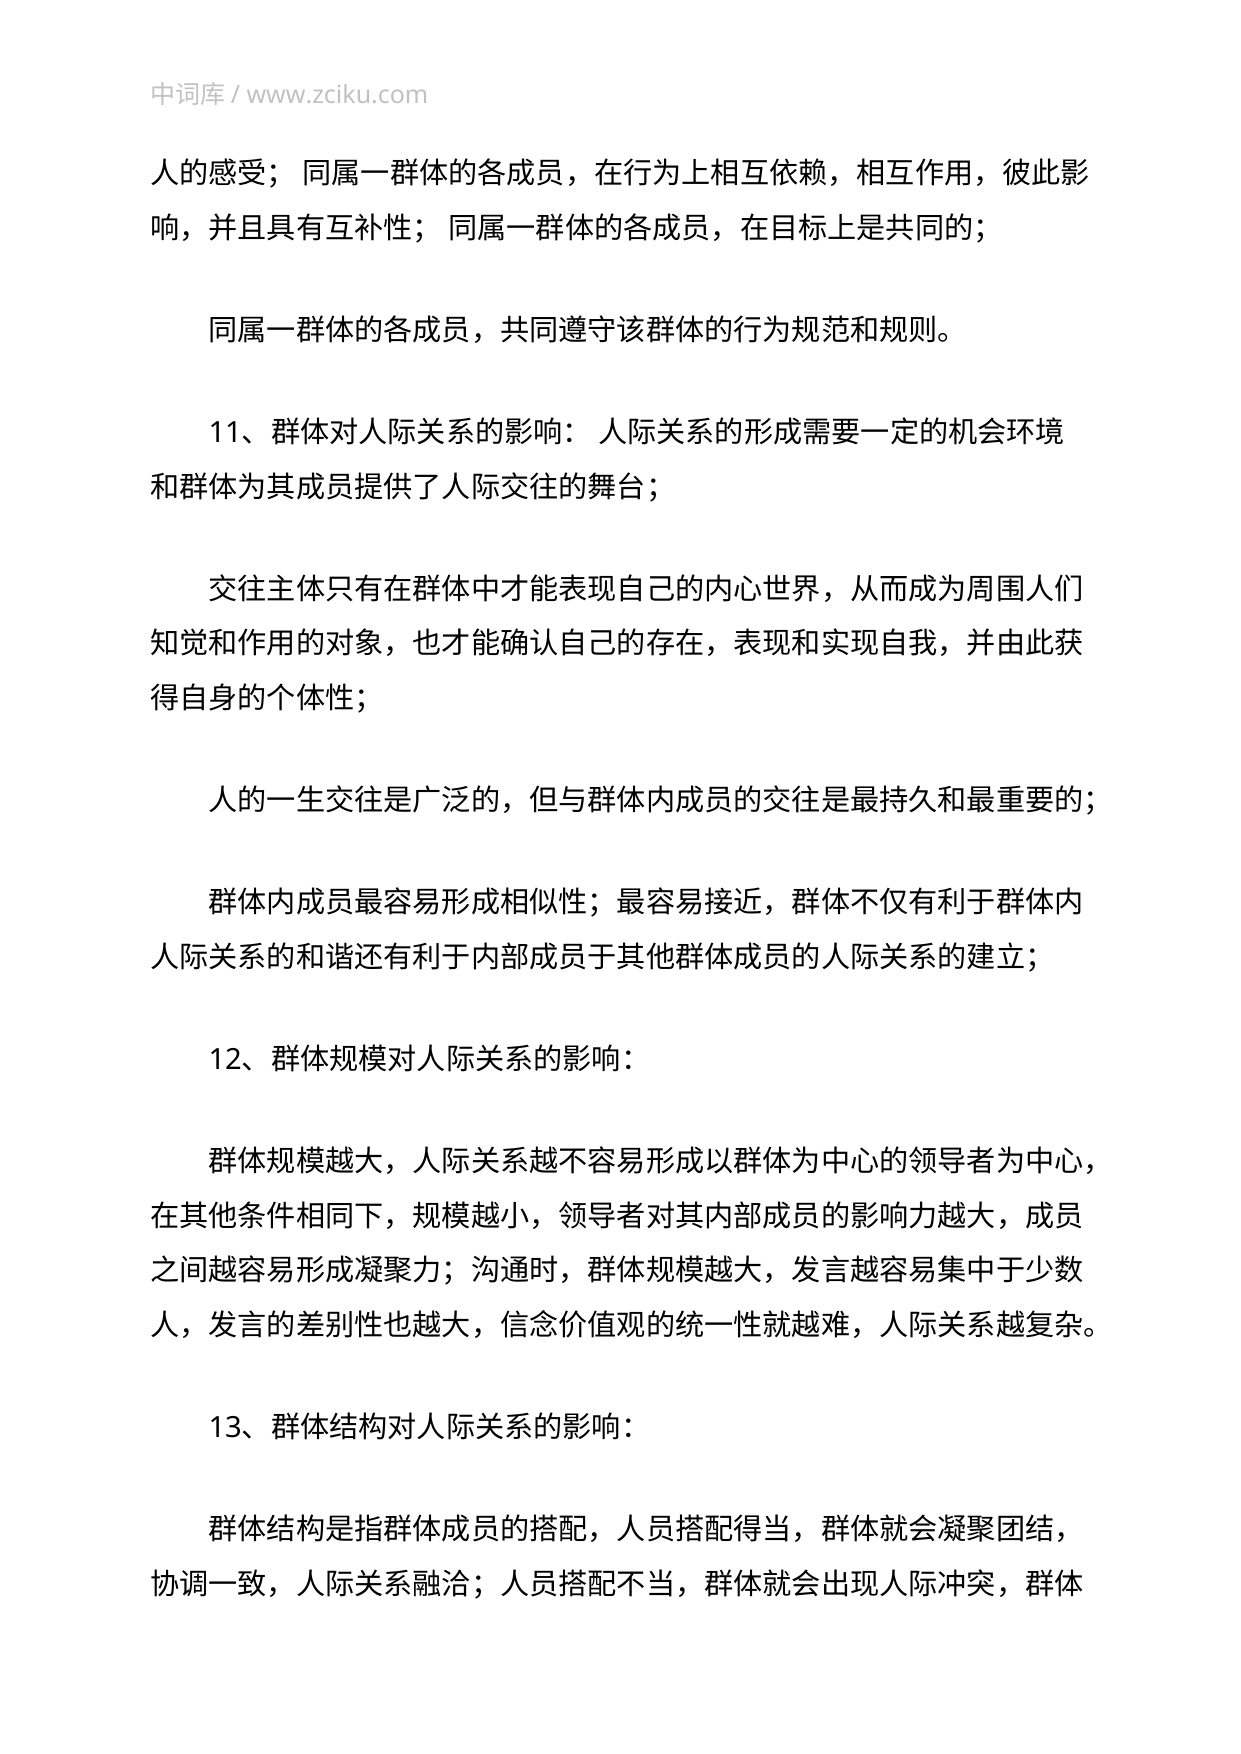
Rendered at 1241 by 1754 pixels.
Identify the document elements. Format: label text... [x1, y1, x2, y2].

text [150, 1506, 1090, 1603]
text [150, 150, 1090, 247]
text 11、群体对人际关系的影响： 人际关系的形成需要一定的机会环境和群体为其成员提供了人际交往的舞台； [150, 408, 1090, 506]
text 12、群体规模对人际关系的影响： [150, 1035, 1090, 1078]
text 群体规模越大，人际关系越不容易形成以群体为中心的领导者为中心，在其他条件相同下，规模越小，领导者对其内部成员的影响力越大，成员之间越容易形成凝聚力；沟通时，群体规模越大，发言越容易集中于少数人，发言的差别性也越大，信念价值观的统一性就越难，人际关系越复杂。 [150, 1137, 1090, 1344]
text 同属一群体的各成员，共同遵守该群体的行为规范和规则。 [150, 307, 1090, 349]
text 人的一生交往是广泛的，但与群体内成员的交往是最持久和最重要的； [150, 777, 1090, 819]
text 交往主体只有在群体中才能表现自己的内心世界，从而成为周围人们知觉和作用的对象，也才能确认自己的存在，表现和实现自我，并由此获得自身的个体性； [150, 565, 1090, 717]
text 13、群体结构对人际关系的影响： [150, 1404, 1090, 1446]
text 群体内成员最容易形成相似性；最容易接近，群体不仅有利于群体内人际关系的和谐还有利于内部成员于其他群体成员的人际关系的建立； [150, 878, 1090, 976]
